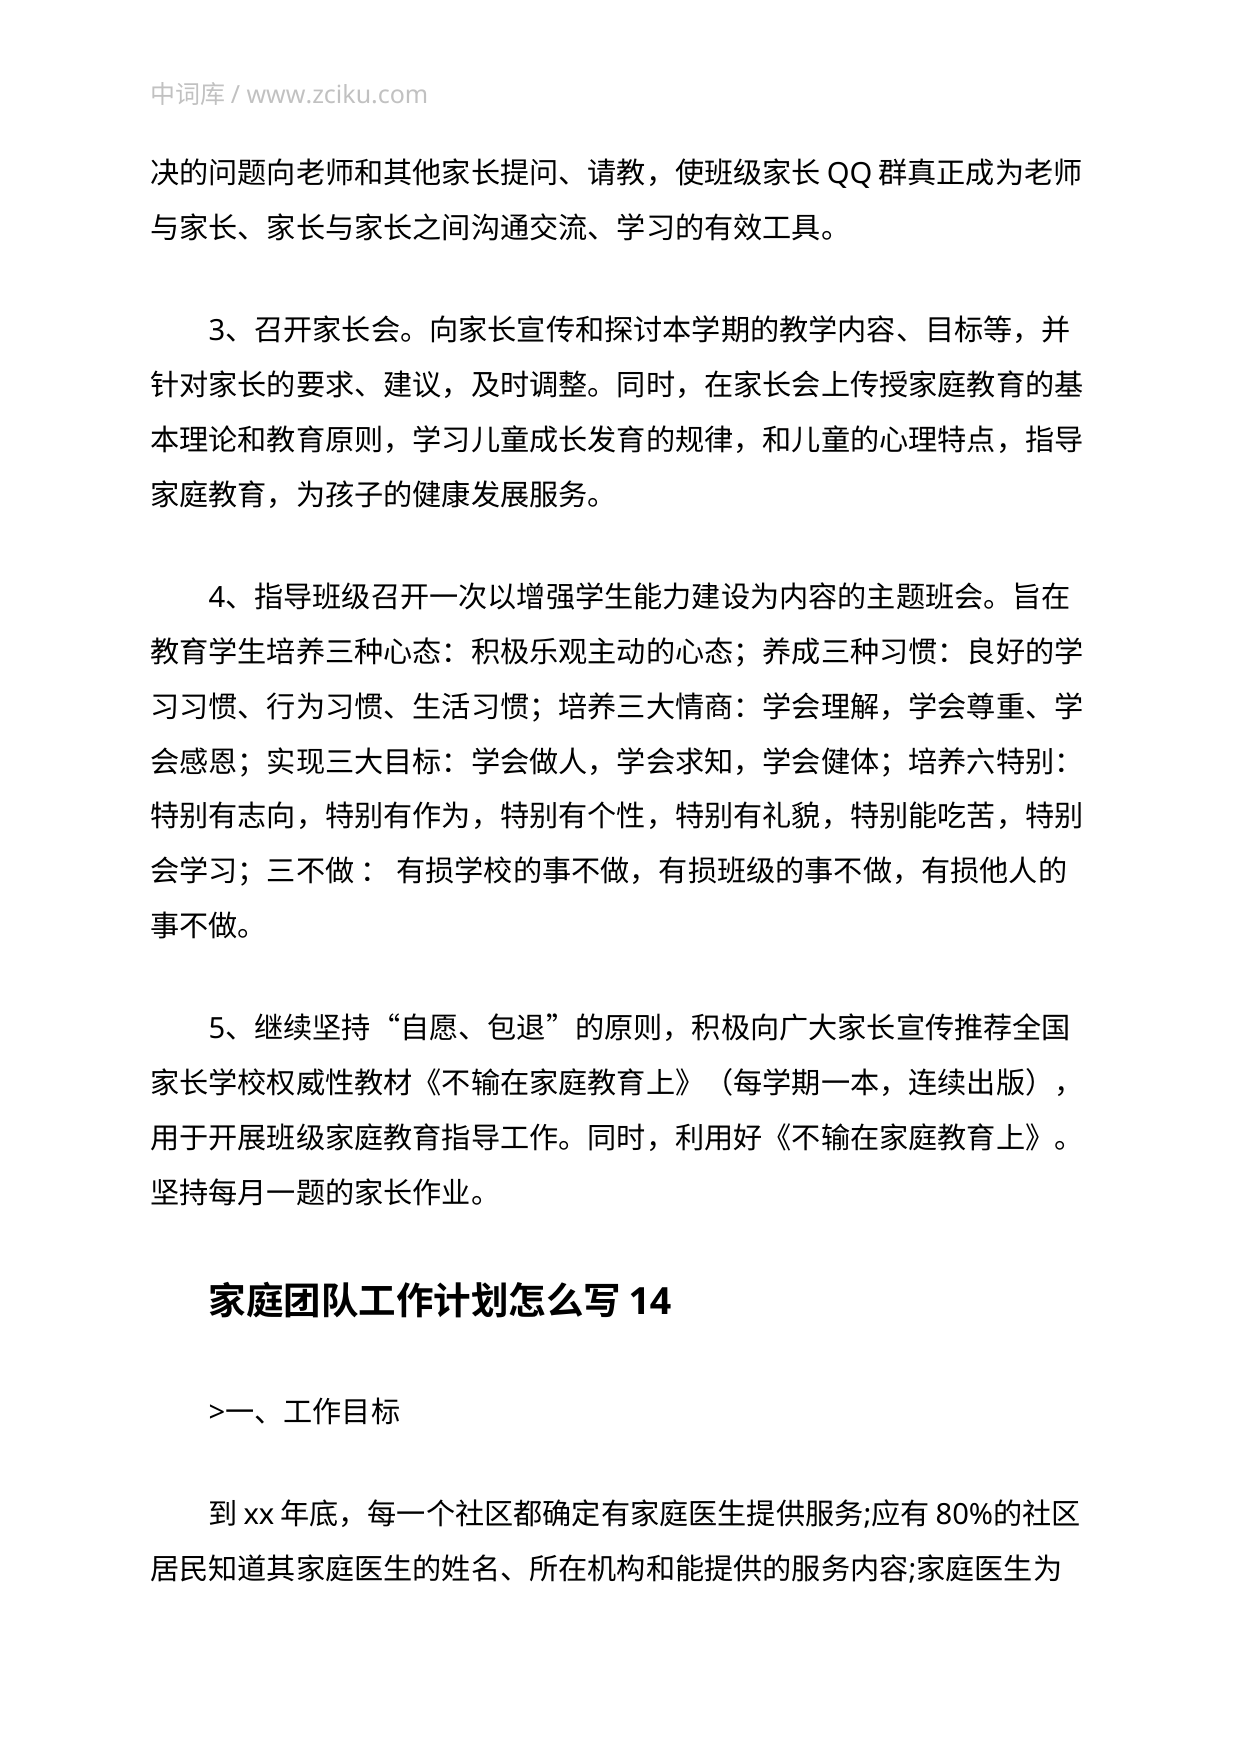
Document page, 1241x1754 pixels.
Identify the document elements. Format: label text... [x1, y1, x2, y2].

text >一、工作目标 [150, 1389, 1090, 1431]
text 3、召开家长会。向家长宣传和探讨本学期的教学内容、目标等，并针对家长的要求、建议，及时调整。同时，在家长会上传授家庭教育的基本理论和教育原则，学习儿童成长发育的规律，和儿童的心理特点，指导家庭教育，为孩子的健康发展服务。 [150, 307, 1090, 514]
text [150, 1491, 1090, 1588]
text 4、指导班级召开一次以增强学生能力建设为内容的主题班会。旨在教育学生培养三种心态：积极乐观主动的心态；养成三种习惯：良好的学习习惯、行为习惯、生活习惯；培养三大情商：学会理解，学会尊重、学会感恩；实现三大目标：学会做人，学会求知，学会健体；培养六特别：特别有志向，特别有作为，特别有个性，特别有礼貌，特别能吃苦，特别会学习；三不做 ： 有损学校的事不做，有损班级的事不做，有损他人的事不做。 [150, 573, 1090, 945]
text 5、继续坚持“自愿、包退”的原则，积极向广大家长宣传推荐全国家长学校权威性教材《不输在家庭教育上》（每学期一本，连续出版），用于开展班级家庭教育指导工作。同时，利用好《不输在家庭教育上》。坚持每月一题的家长作业。 [150, 1004, 1090, 1212]
text 家庭团队工作计划怎么写14 [150, 1271, 1090, 1326]
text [150, 150, 1090, 247]
